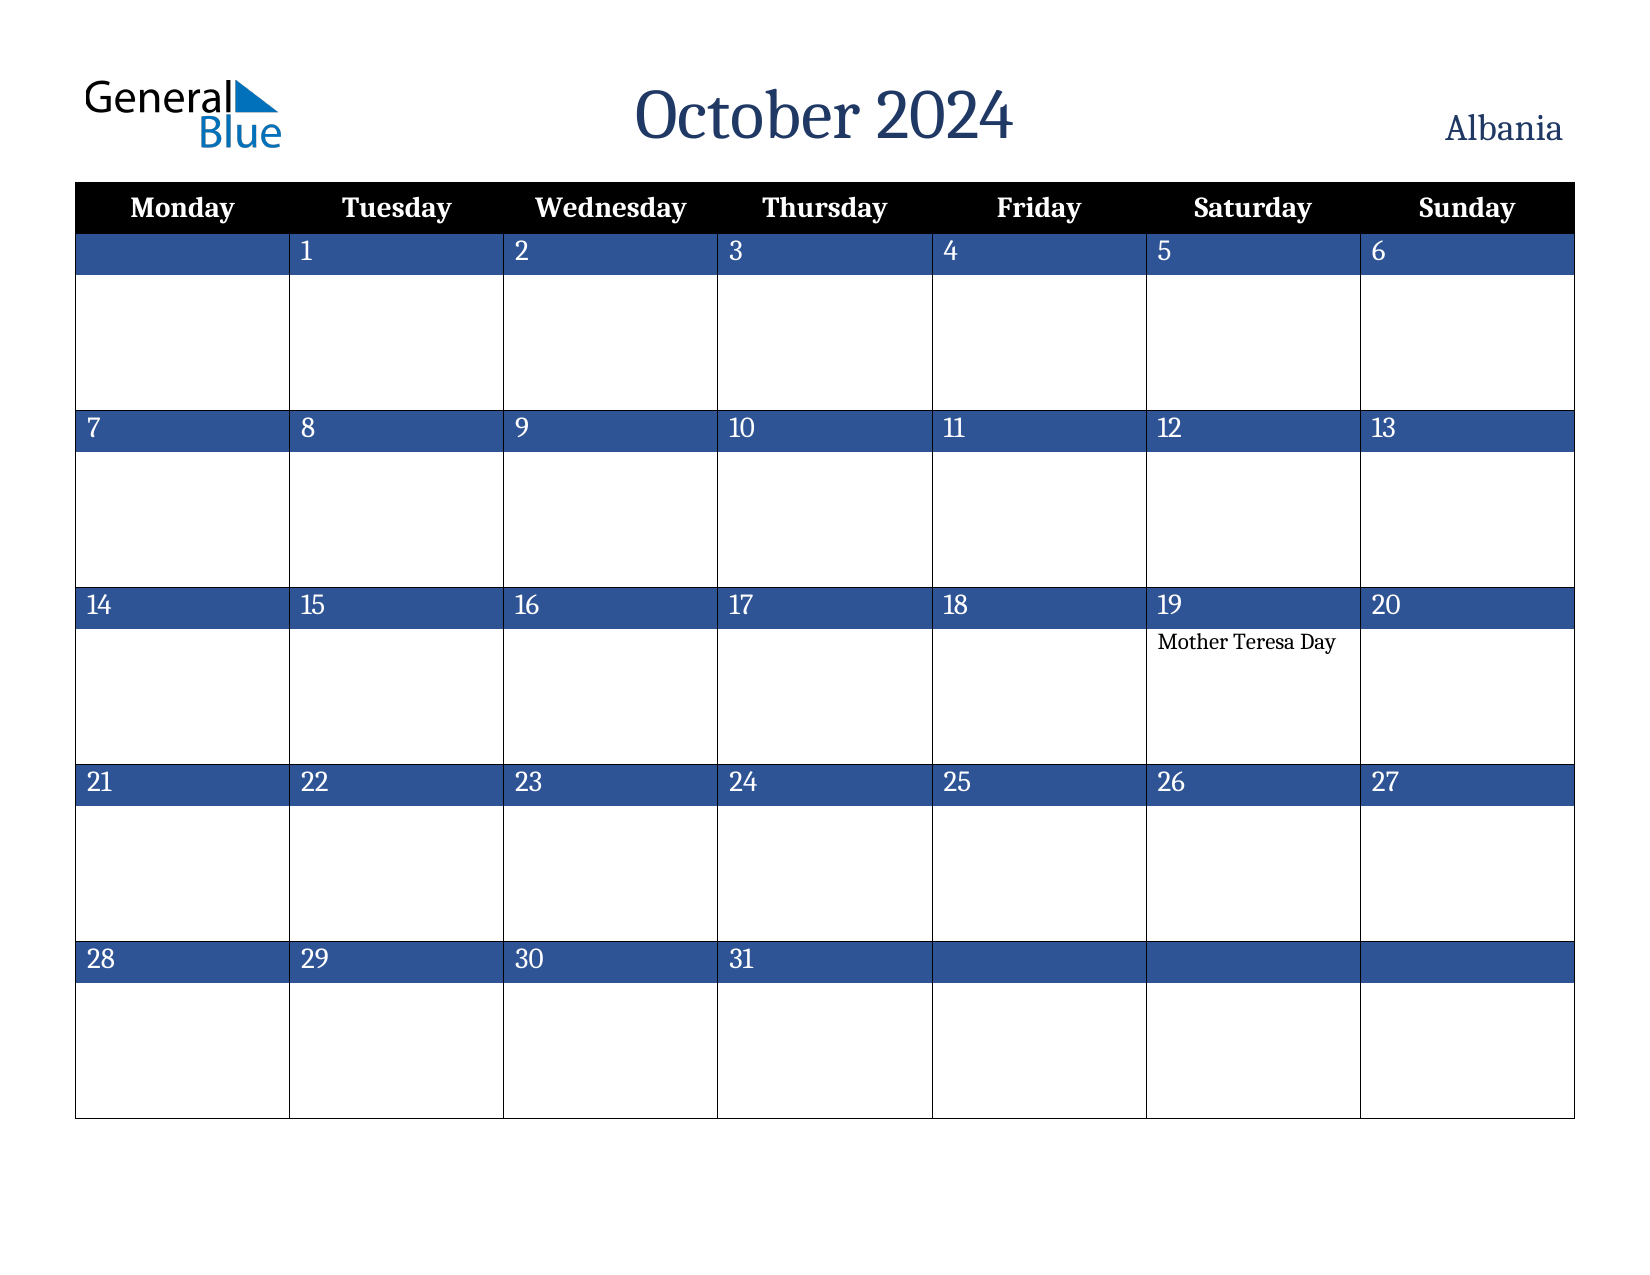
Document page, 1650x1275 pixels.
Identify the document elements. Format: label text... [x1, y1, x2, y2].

table_cell 29 [290, 942, 503, 983]
table_cell [290, 806, 503, 941]
table_cell 3 [718, 234, 932, 275]
table_cell 30 [504, 942, 717, 983]
table_cell [718, 452, 932, 587]
table_cell 26 [1147, 765, 1360, 806]
table_cell [76, 234, 289, 275]
table_cell [933, 275, 1146, 410]
table_cell 23 [504, 765, 717, 806]
table_cell [504, 806, 717, 941]
table_cell 12 [1147, 411, 1360, 452]
table_cell 17 [718, 588, 932, 629]
table_cell 13 [1361, 411, 1574, 452]
table_cell Tuesday [290, 183, 503, 233]
table_cell [1361, 942, 1574, 983]
table_cell [1147, 983, 1360, 1118]
table_header October 2024 [504, 75, 1146, 182]
table_cell 14 [76, 588, 289, 629]
table_cell [718, 275, 932, 410]
table_cell Sunday [1361, 183, 1574, 233]
table_cell 5 [1147, 234, 1360, 275]
table_cell 22 [290, 765, 503, 806]
table_cell [1361, 629, 1574, 764]
table_cell [1147, 275, 1360, 410]
table_cell [718, 629, 932, 764]
table_cell [1361, 275, 1574, 410]
table_cell 20 [1361, 588, 1574, 629]
table_cell 16 [504, 588, 717, 629]
table_cell 1 [290, 234, 503, 275]
table_cell [1147, 452, 1360, 587]
table_cell [504, 983, 717, 1118]
table_cell [76, 983, 289, 1118]
table_cell Mother Teresa Day [1147, 629, 1360, 764]
table_cell 8 [290, 411, 503, 452]
table_cell 4 [933, 234, 1146, 275]
table_cell [933, 629, 1146, 764]
table_cell [504, 275, 717, 410]
table_cell [718, 983, 932, 1118]
table_cell [1361, 983, 1574, 1118]
table_cell 31 [718, 942, 932, 983]
table_cell 6 [1361, 234, 1574, 275]
table_cell 9 [504, 411, 717, 452]
table_cell [290, 629, 503, 764]
table_cell Monday [76, 183, 289, 233]
table_cell 27 [1361, 765, 1574, 806]
table_cell [1361, 452, 1574, 587]
table_cell Friday [933, 183, 1146, 233]
table_cell [76, 275, 289, 410]
table_cell [290, 275, 503, 410]
table_cell 7 [76, 411, 289, 452]
table_cell [504, 629, 717, 764]
table_cell [290, 452, 503, 587]
table_cell [76, 452, 289, 587]
table_cell 28 [76, 942, 289, 983]
table_cell 15 [290, 588, 503, 629]
table_cell 21 [76, 765, 289, 806]
table_cell 19 [1147, 588, 1360, 629]
table_cell Wednesday [504, 183, 717, 233]
table_cell [1361, 806, 1574, 941]
table_cell 18 [933, 588, 1146, 629]
table_cell [1147, 806, 1360, 941]
table_header [76, 75, 503, 182]
table_cell 11 [933, 411, 1146, 452]
table_cell [504, 452, 717, 587]
table_cell 24 [718, 765, 932, 806]
picture [86, 80, 281, 148]
table_cell [933, 942, 1146, 983]
table_cell Saturday [1147, 183, 1360, 233]
table_cell 2 [504, 234, 717, 275]
table_cell [76, 629, 289, 764]
table_cell Thursday [718, 183, 932, 233]
table_cell [76, 806, 289, 941]
table_cell [933, 983, 1146, 1118]
table_header Albania [1146, 75, 1574, 182]
table_cell [718, 806, 932, 941]
table_cell [290, 983, 503, 1118]
table_cell [1147, 942, 1360, 983]
table_cell [933, 452, 1146, 587]
table_cell 10 [718, 411, 932, 452]
table_cell 25 [933, 765, 1146, 806]
table_cell [933, 806, 1146, 941]
